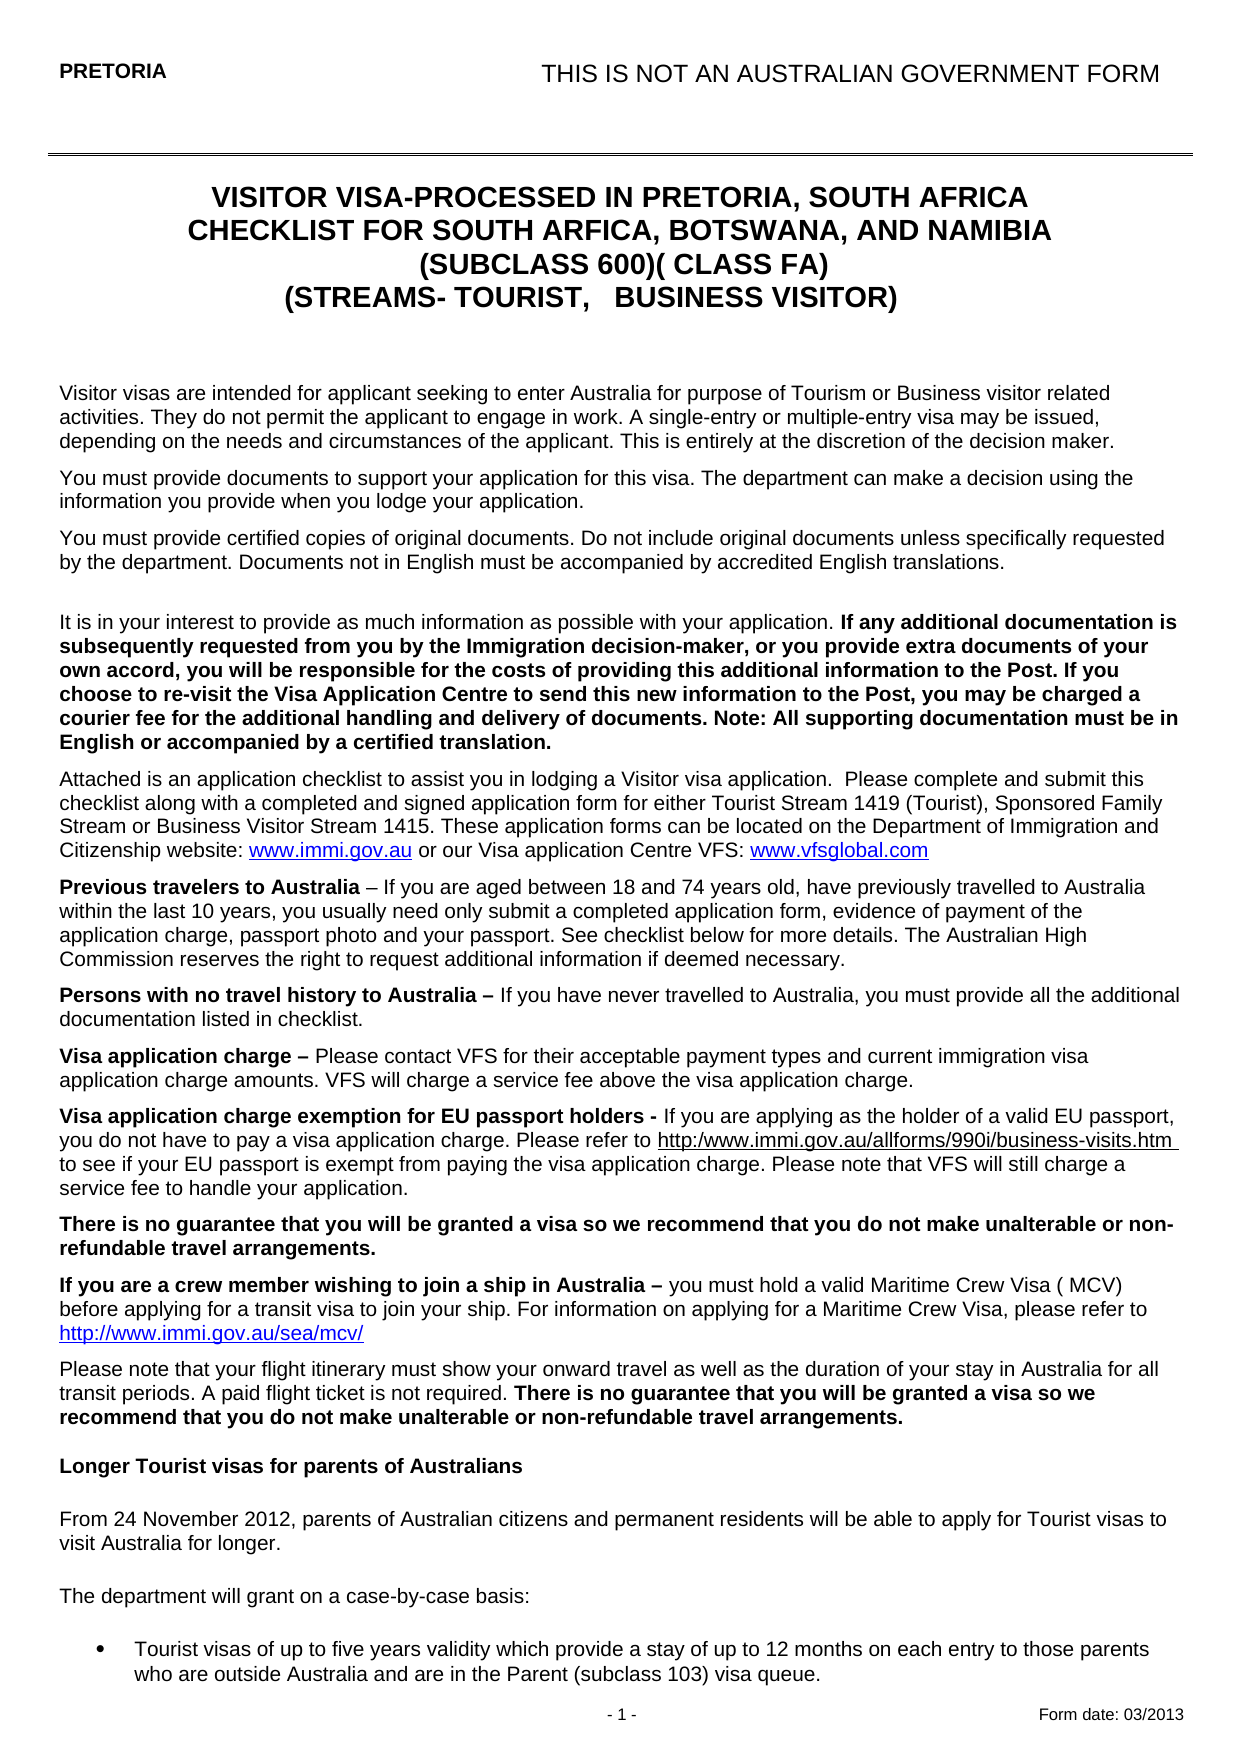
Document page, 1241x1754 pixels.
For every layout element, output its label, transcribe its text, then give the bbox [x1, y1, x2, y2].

text Visa application charge exemption for EU passport holders - If you are applying as the holder of a valid EU passport, you do not have to pay a visa application charge. Please refer to http:/www.immi.gov.au/allforms/990i/business-visits.htm to see if your EU passport is exempt from paying the visa application charge. Please note that VFS will still charge a service fee to handle your application. [59, 1104, 1181, 1200]
text You must provide documents to support your application for this visa. The department can make a decision using the information you provide when you lodge your application. [59, 465, 1181, 513]
text Previous travelers to Australia – If you are aged between 18 and 74 years old, have previously travelled to Australia within the last 10 years, you usually need only submit a completed application form, evidence of payment of the application charge, passport photo and your passport. See checklist below for more details. The Australian High Commission reserves the right to request additional information if deemed necessary. [59, 875, 1181, 971]
list (Streams- Tourist, Business Visitor) [59, 280, 1181, 314]
text Please note that your flight itinerary must show your onward travel as well as the duration of your stay in Australia for all transit periods. A paid flight ticket is not required. There is no guarantee that you will be granted a visa so we recommend that you do not make unalterable or non-refundable travel arrangements. [59, 1357, 1181, 1429]
text Persons with no travel history to Australia – If you have never travelled to Australia, you must provide all the additional documentation listed in checklist. [59, 983, 1181, 1031]
table_header This is not an australian government foRm [509, 59, 1192, 153]
table_header PRETORIA [48, 59, 509, 153]
text Attached is an application checklist to assist you in lodging a Visitor visa application. Please complete and submit this checklist along with a completed and signed application form for either Tourist Stream 1419 (Tourist), Sponsored Family Stream or Business Visitor Stream 1415. These application forms can be located on the Department of Immigration and Citizenship website: www.immi.gov.au or our Visa application Centre VFS: www.vfsglobal.com [59, 766, 1181, 862]
text There is no guarantee that you will be granted a visa so we recommend that you do not make unalterable or non-refundable travel arrangements. [59, 1212, 1181, 1260]
text The department will grant on a case-by-case basis: [59, 1584, 1181, 1608]
subtitle Longer Tourist visas for parents of Australians [59, 1454, 1181, 1478]
text If you are a crew member wishing to join a ship in Australia – you must hold a valid Maritime Crew Visa ( MCV) before applying for a transit visa to join your ship. For information on applying for a Maritime Crew Visa, please refer to http://www.immi.gov.au/sea/mcv/ [59, 1273, 1181, 1344]
list (SUBCLASS 600)( Class FA) [59, 247, 1181, 280]
text Visa application charge – Please contact VFS for their acceptable payment types and current immigration visa application charge amounts. VFS will charge a service fee above the visa application charge. [59, 1043, 1181, 1091]
text From 24 November 2012, parents of Australian citizens and permanent residents will be able to apply for Tourist visas to visit Australia for longer. [59, 1507, 1181, 1555]
text Visitor visas are intended for applicant seeking to enter Australia for purpose of Tourism or Business visitor related activities. They do not permit the applicant to engage in work. A single-entry or multiple-entry visa may be issued, depending on the needs and circumstances of the applicant. This is entirely at the discretion of the decision maker. [59, 381, 1181, 453]
list Tourist visas of up to five years validity which provide a stay of up to 12 months on each entry to those parents who are outside Australia and are in the Parent (subclass 103) visa queue. [97, 1637, 1181, 1685]
text It is in your interest to provide as much information as possible with your application. If any additional documentation is subsequently requested from you by the Immigration decision-maker, or you provide extra documents of your own accord, you will be responsible for the costs of providing this additional information to the Post. If you choose to re-visit the Visa Application Centre to send this new information to the Post, you may be charged a courier fee for the additional handling and delivery of documents. Note: All supporting documentation must be in English or accompanied by a certified translation. [59, 610, 1181, 754]
text You must provide certified copies of original documents. Do not include original documents unless specifically requested by the department. Documents not in English must be accompanied by accredited English translations. [59, 526, 1181, 574]
list Visitor VISA-Processed in Pretoria, south Africa [59, 180, 1181, 213]
list Checklist for South Arfica, Botswana, and Namibia [59, 213, 1181, 247]
